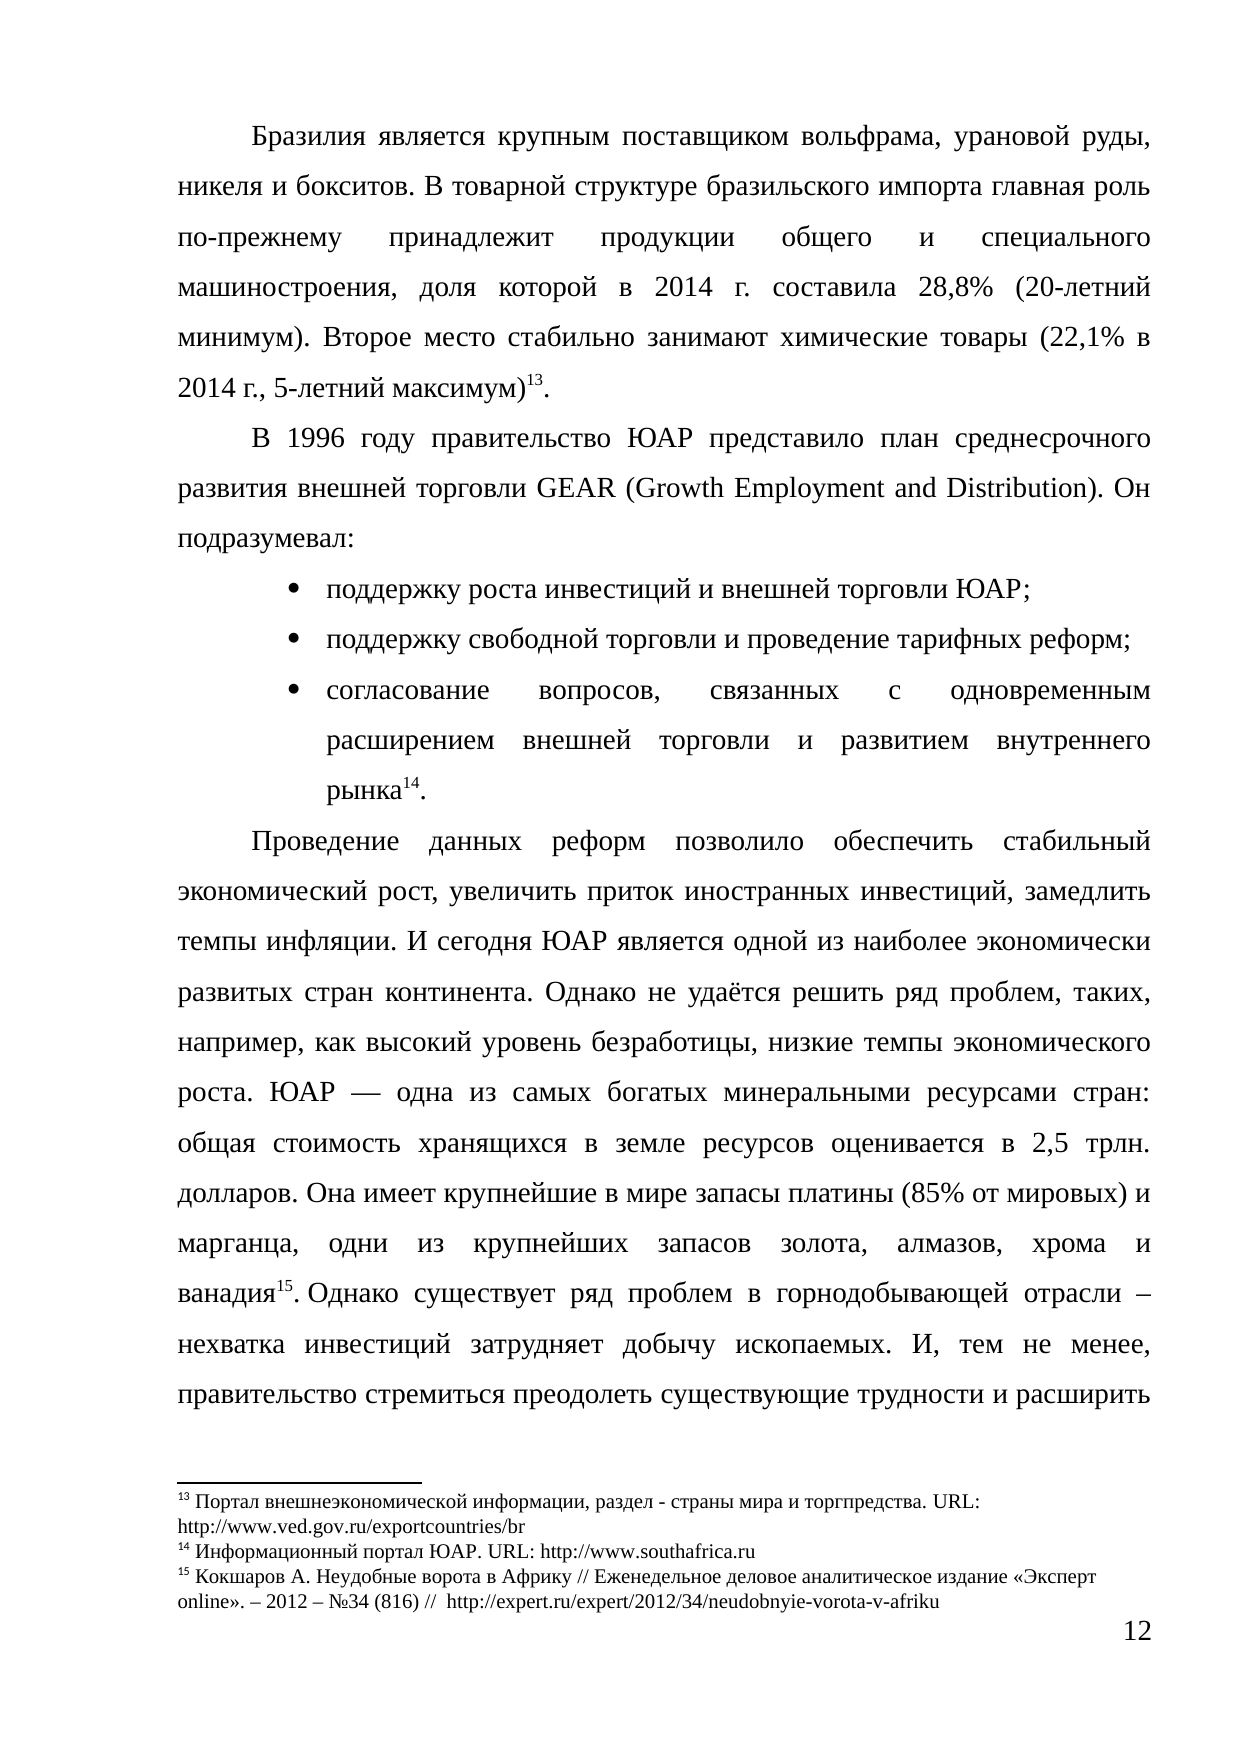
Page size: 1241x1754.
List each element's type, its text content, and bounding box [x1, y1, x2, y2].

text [177, 823, 1152, 1410]
text В 1996 году правительство ЮАР представило план среднесрочного развития внешней торговли GEAR (Growth Employment and Distribution). Он подразумевал: [177, 420, 1152, 554]
text Бразилия является крупным поставщиком вольфрама, урановой руды, никеля и бокситов. В товарной структуре бразильского импорта главная роль по-прежнему принадлежит продукции общего и специального машиностроения, доля которой в 2014 г. составила 28,8% (20-летний минимум). Второе место стабильно занимают химические товары (22,1% в 2014 г., 5-летний максимум). [177, 118, 1152, 403]
list поддержку роста инвестиций и внешней торговли ЮАР; [288, 571, 1152, 604]
list согласование вопросов, связанных с одновременным расширением внешней торговли и развитием внутреннего рынка. [288, 672, 1152, 806]
list поддержку свободной торговли и проведение тарифных реформ; [288, 621, 1152, 655]
